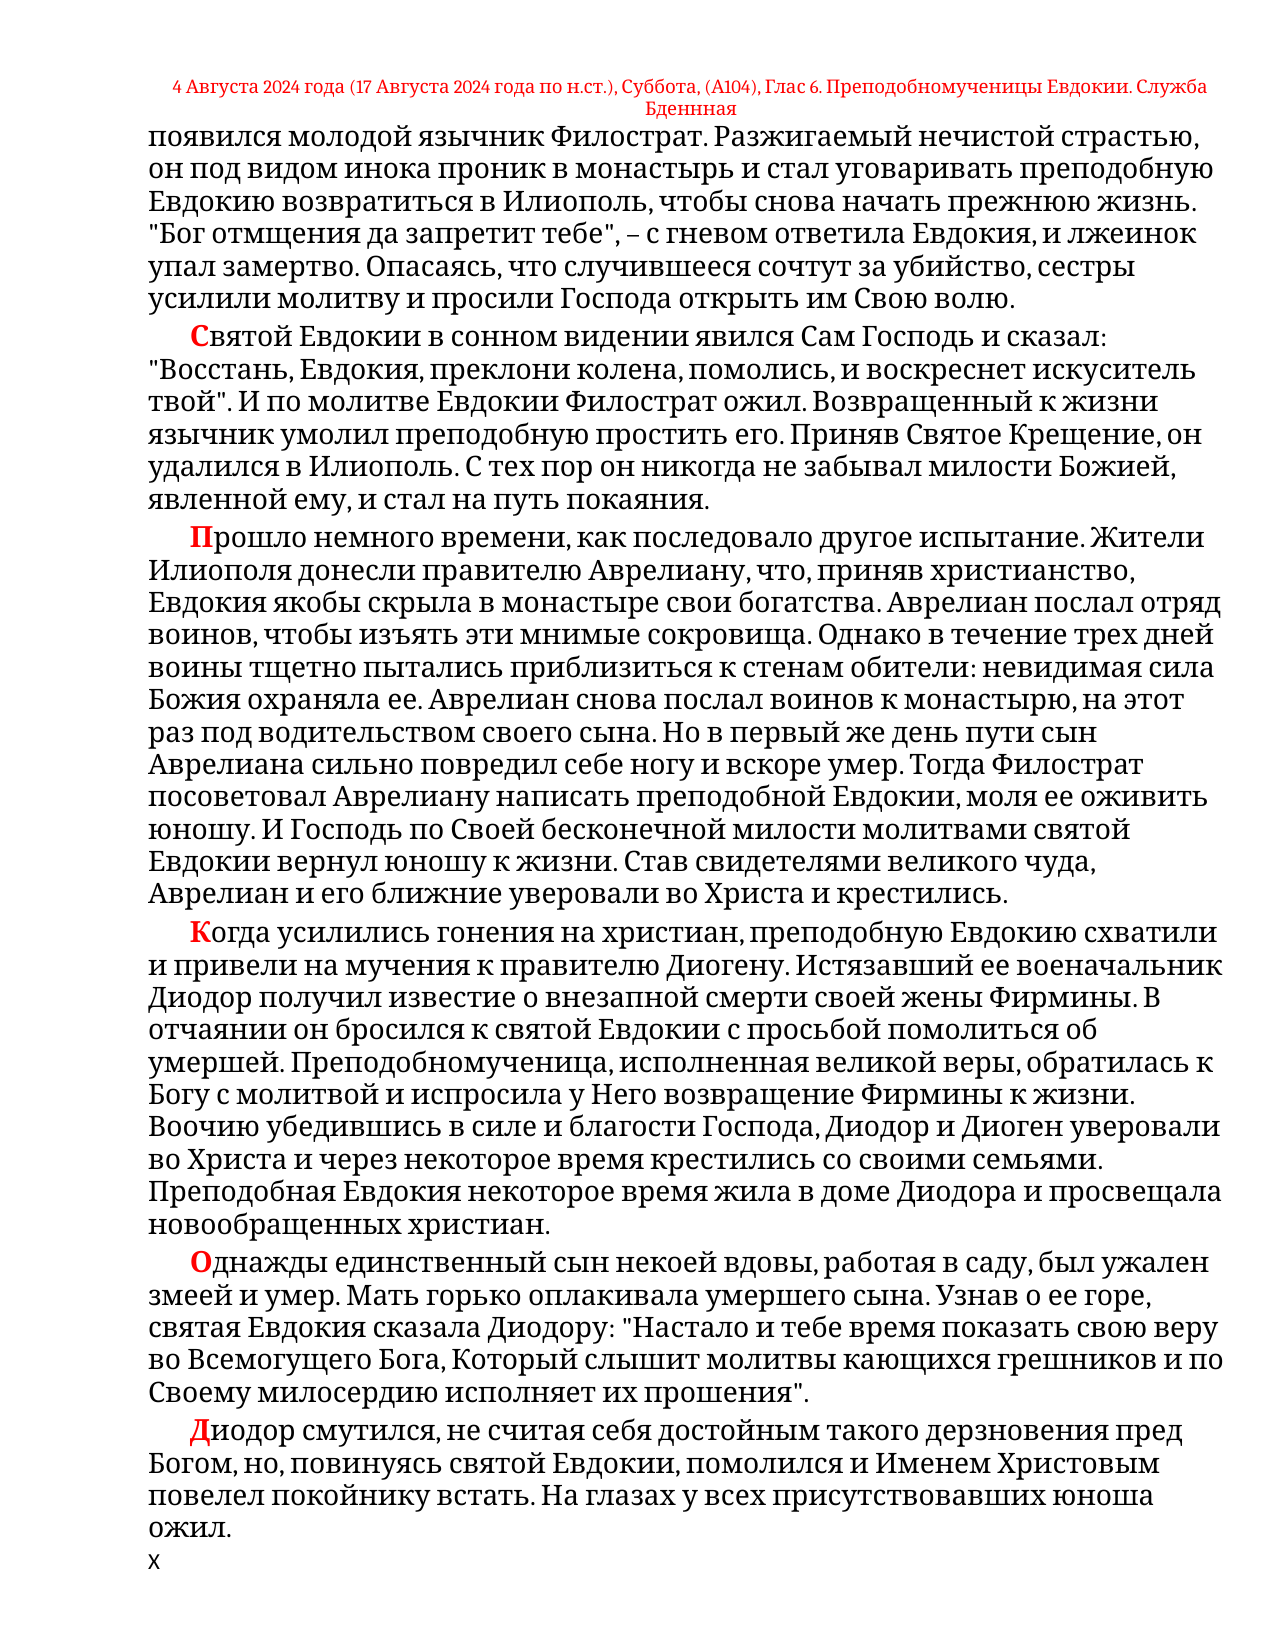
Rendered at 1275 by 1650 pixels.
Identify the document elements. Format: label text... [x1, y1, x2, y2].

text Святой Евдокии в сонном видении явился Сам Господь и сказал: "Восстань, Евдокия, преклони колена, помолись, и воскреснет искуситель твой". И по молитве Евдокии Филострат ожил. Возвращенный к жизни язычник умолил преподобную простить его. Приняв Святое Крещение, он удалился в Илиополь. С тех пор он никогда не забывал милости Божией, явленной ему, и стал на путь покаяния. [148, 1091, 1233, 1287]
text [148, 1292, 1233, 1520]
text Однажды в полночь Евдокия проснулась и услышала за стеной, в другой половине дома, где жил христианин, молебное пение и чтение Священного Писания, в котором говорилось и о вечном блаженстве, уготованном праведникам, и о возмездии, ожидающем грешников. Благодать Божия коснулась сердца Евдокии, и она осознала, что это совершенные ею грехи лежат тяжестью на ее душе. [148, 257, 1233, 452]
text Утром Евдокия поспешила призвать к себе человека, молитвенное правило которого слышала ночью. Это был старец Герман, возвращавшийся с паломничества по святым местам в свою обитель. Евдокия долго слушала наставления старца, и душа ее словно ожила и исполнилась радостью и любовью ко Христу. Она попросила старца Германа прийти к ней через несколько дней, а сама затворилась в доме и в покаянии предалась посту и молитве. [148, 457, 1233, 685]
text Старец Герман пригласил пресвитера, и после испытания и оглашения Евдокия приняла Святое Крещение от епископа Илиопольского Феодота. Раздав все свое имущество нищим, она удалилась в монастырь и приняла на себя самые строгие подвиги покаяния. Господь простил покаявшуюся грешницу и наделил ее благодатными духовными дарами. [148, 690, 1233, 853]
text Святая преподобномученица Евдокия была самарянкой, родом из города Илиополя Финикии Ливанской. Языческое нечестие оттолкнуло ее от доброго пути, и она долго вела греховную жизнь. Душа ее омертвела, сердце ожесточилось. [148, 121, 1233, 252]
text Однажды, когда она была уже настоятельницей монастыря, в обители появился молодой язычник Филострат. Разжигаемый нечистой страстью, он под видом инока проник в монастырь и стал уговаривать преподобную Евдокию возвратиться в Илиополь, чтобы снова начать прежнюю жизнь. "Бог отмщения да запретит тебе", – с гневом ответила Евдокия, и лжеинок упал замертво. Опасаясь, что случившееся сочтут за убийство, сестры усилили молитву и просили Господа открыть им Свою волю. [148, 858, 1233, 1086]
